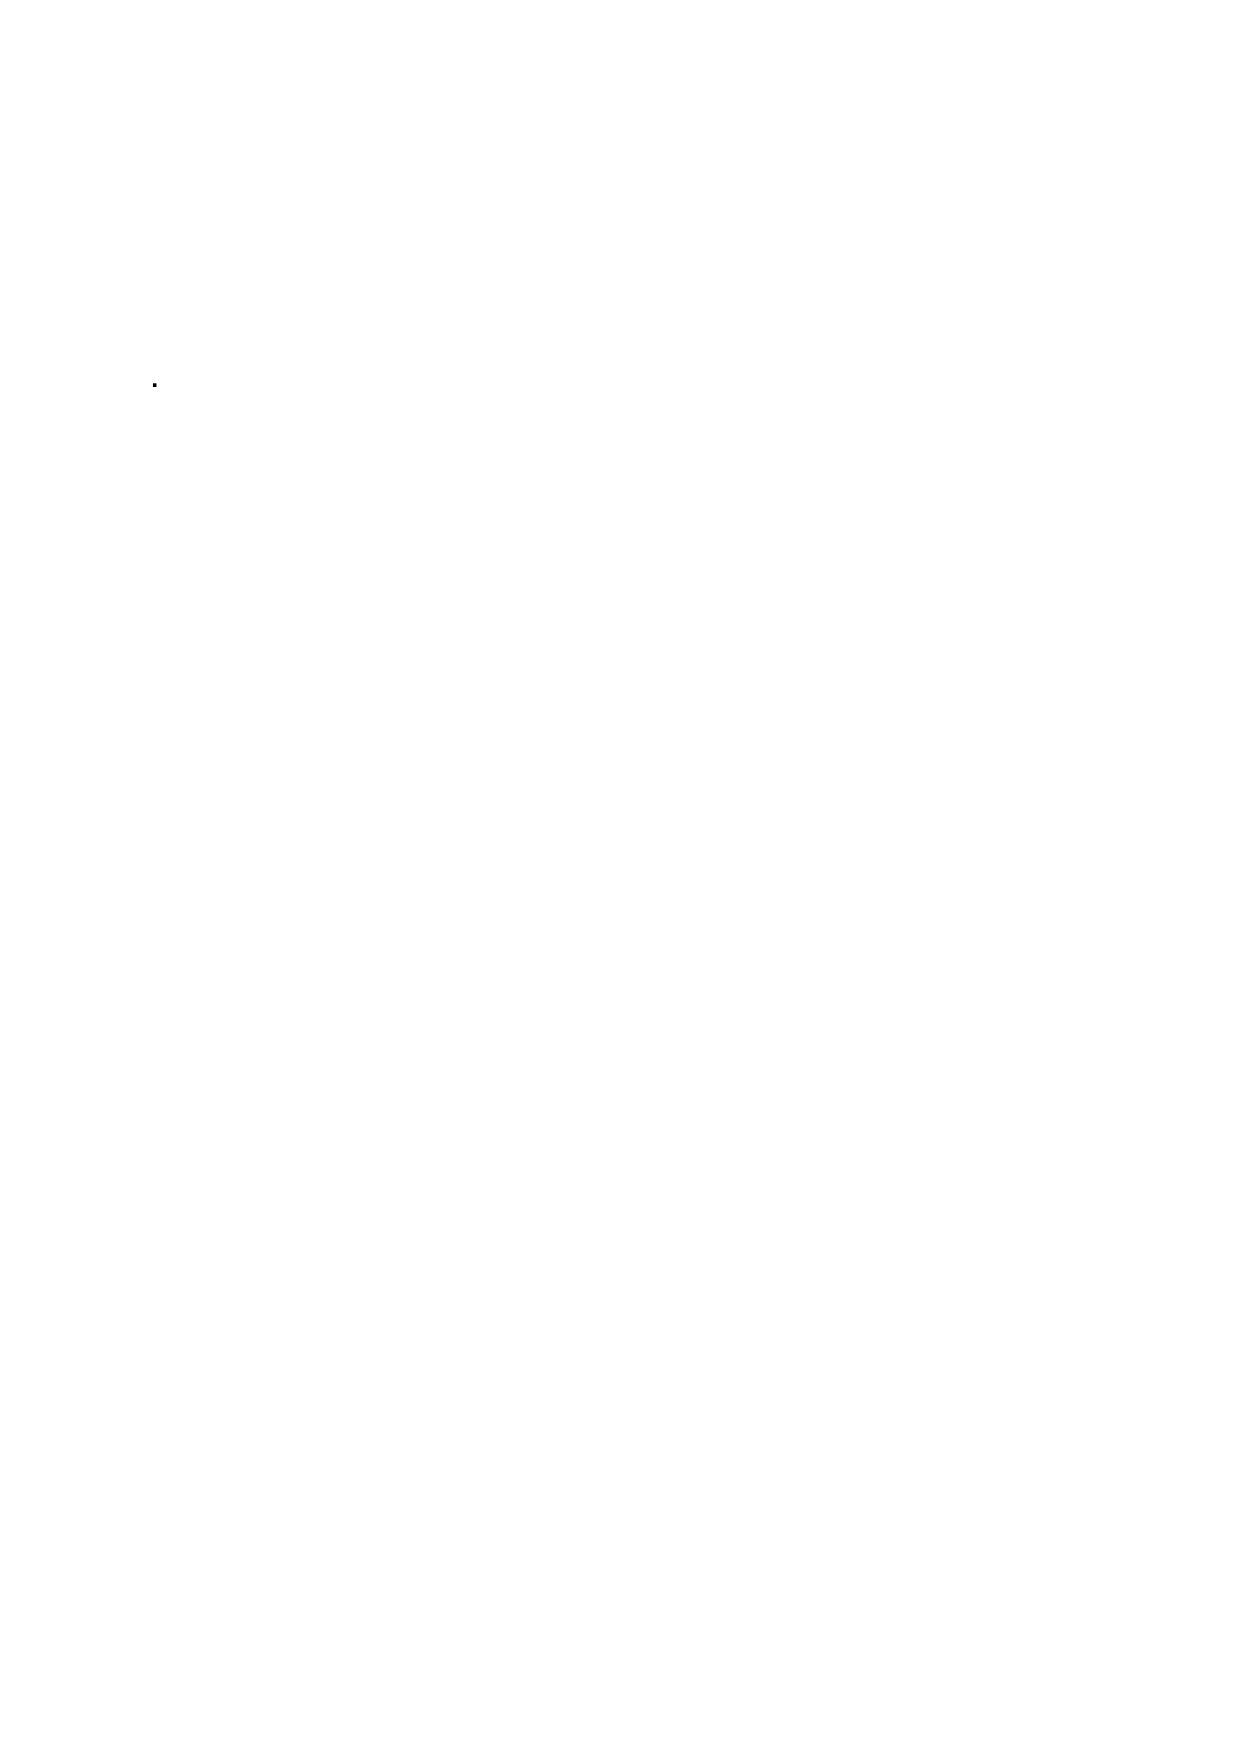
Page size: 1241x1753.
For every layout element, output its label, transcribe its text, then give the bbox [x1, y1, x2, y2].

text . [151, 364, 1076, 392]
